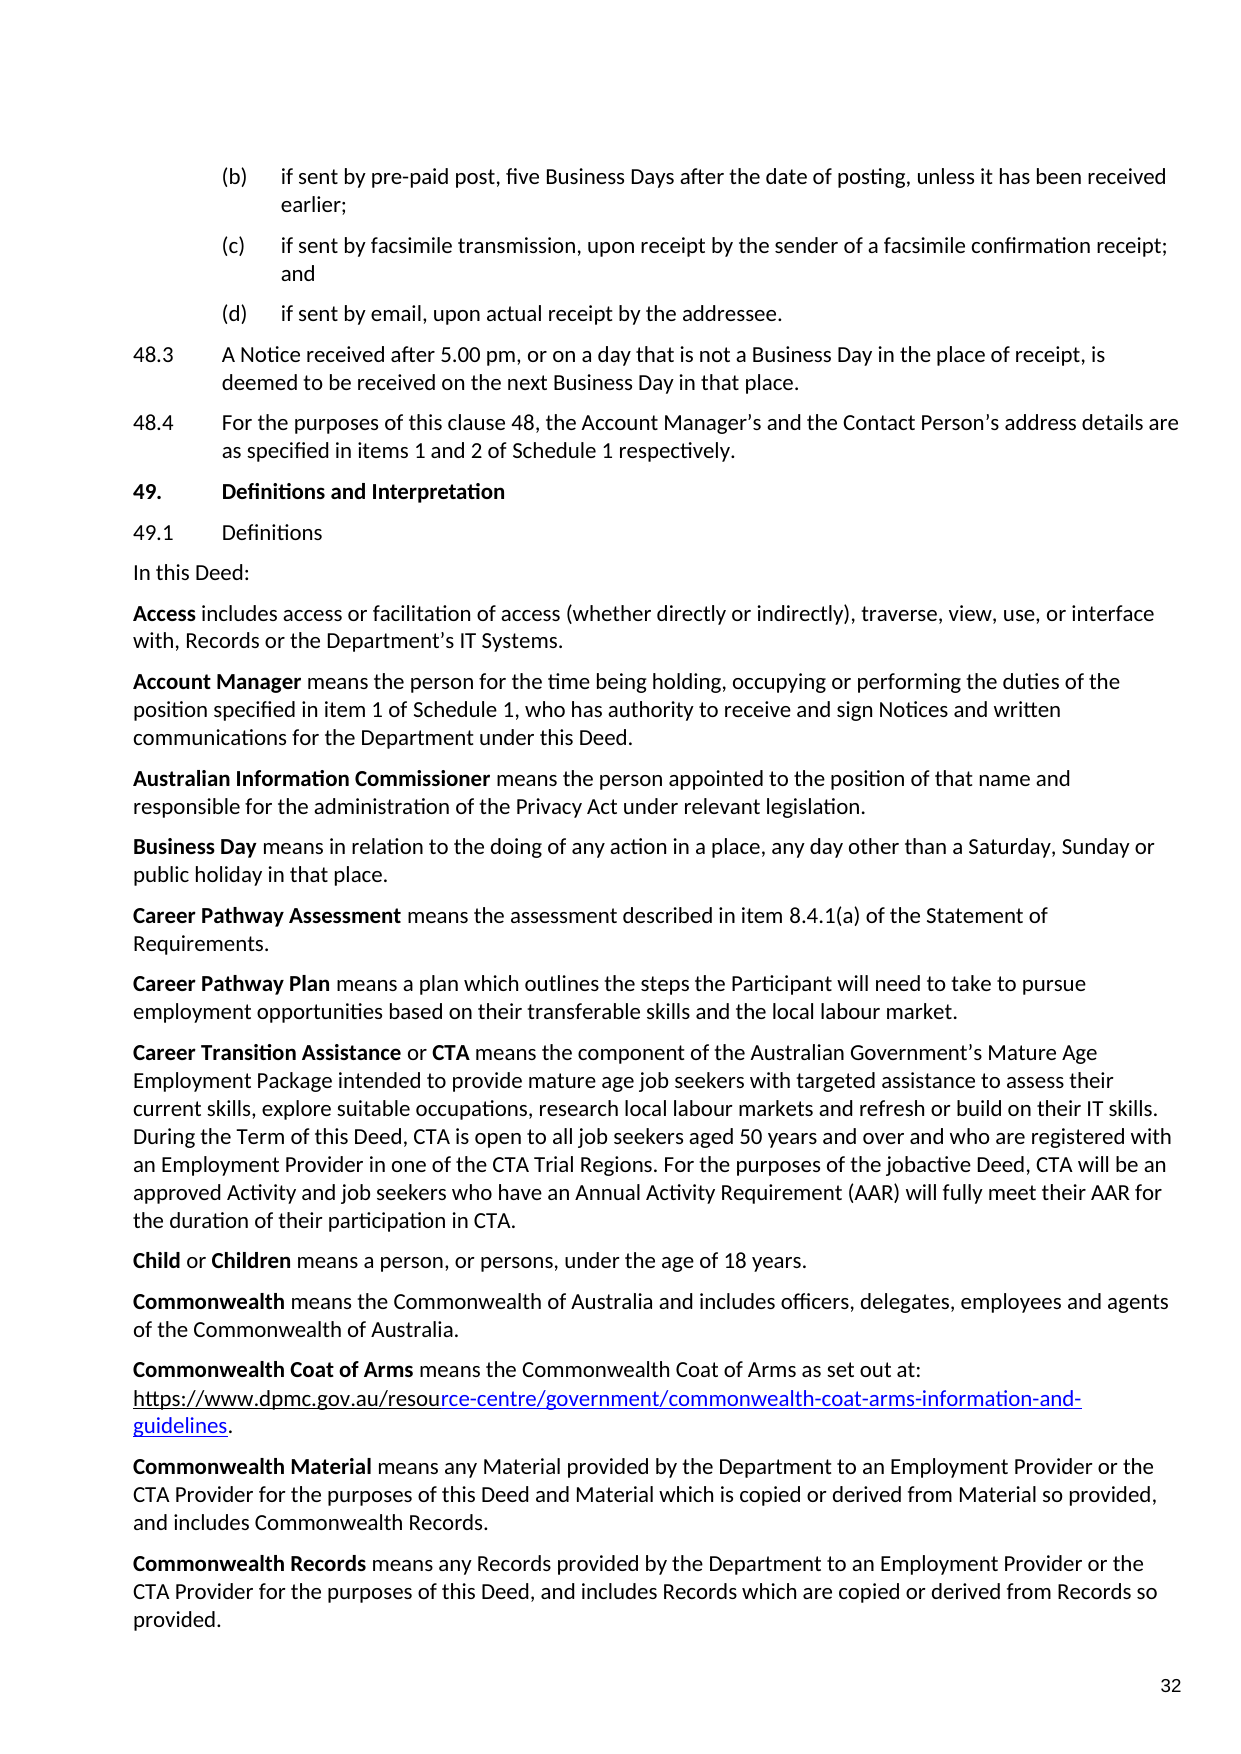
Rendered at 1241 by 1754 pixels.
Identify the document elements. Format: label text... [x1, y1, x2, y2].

subtitle if sent by email, upon actual receipt by the addressee. [221, 299, 1181, 327]
text Career Pathway Plan means a plan which outlines the steps the Participant will need to take to pursue employment opportunities based on their transferable skills and the local labour market. [133, 969, 1181, 1025]
text Access includes access or facilitation of access (whether directly or indirectly), traverse, view, use, or interface with, Records or the Department’s IT Systems. [133, 599, 1181, 655]
subtitle Definitions and Interpretation [133, 477, 1181, 505]
text In this Deed: [133, 558, 1181, 586]
subtitle if sent by facsimile transmission, upon receipt by the sender of a facsimile confirmation receipt; and [221, 231, 1181, 287]
subtitle For the purposes of this clause 48, the Account Manager’s and the Contact Person’s address details are as specified in items 1 and 2 of Schedule 1 respectively. [133, 408, 1181, 464]
subtitle A Notice received after 5.00 pm, or on a day that is not a Business Day in the place of receipt, is deemed to be received on the next Business Day in that place. [133, 340, 1181, 396]
text Commonwealth Coat of Arms means the Commonwealth Coat of Arms as set out at: https://www.dpmc.gov.au/resource-centre/government/commonwealth-coat-arms-information-and-guidelines. [133, 1356, 1181, 1440]
text Career Pathway Assessment means the assessment described in item 8.4(a) of the Statement of Requirements. [133, 901, 1181, 957]
text Career Transition Assistance or CTA means the component of the Australian Government’s Mature Age Employment Package intended to provide mature age job seekers with targeted assistance to assess their current skills, explore suitable occupations, research local labour markets and refresh or build on their IT skills. During the Term of this Deed, CTA is open to all job seekers aged 50 years and over and who are registered with an Employment Provider in one of the CTA Trial Regions. For the purposes of the jobactive Deed, CTA will be an approved Activity and job seekers who have an Annual Activity Requirement (AAR) will fully meet their AAR for the duration of their participation in CTA. [133, 1038, 1181, 1234]
text Commonwealth means the Commonwealth of Australia and includes officers, delegates, employees and agents of the Commonwealth of Australia. [133, 1287, 1181, 1343]
subtitle if sent by pre-paid post, five Business Days after the date of posting, unless it has been received earlier; [221, 162, 1181, 218]
text Australian Information Commissioner means the person appointed to the position of that name and responsible for the administration of the Privacy Act under relevant legislation. [133, 764, 1181, 820]
text Child or Children means a person, or persons, under the age of 18 years. [133, 1247, 1181, 1274]
text Commonwealth Records means any Records provided by the Department to an Employment Provider or the CTA Provider for the purposes of this Deed, and includes Records which are copied or derived from Records so provided. [133, 1549, 1181, 1633]
subtitle Definitions [133, 518, 1181, 546]
text Commonwealth Material means any Material provided by the Department to an Employment Provider or the CTA Provider for the purposes of this Deed and Material which is copied or derived from Material so provided, and includes Commonwealth Records. [133, 1452, 1181, 1536]
text Account Manager means the person for the time being holding, occupying or performing the duties of the position specified in item 1 of Schedule 1, who has authority to receive and sign Notices and written communications for the Department under this Deed. [133, 667, 1181, 751]
text Business Day means in relation to the doing of any action in a place, any day other than a Saturday, Sunday or public holiday in that place. [133, 832, 1181, 888]
